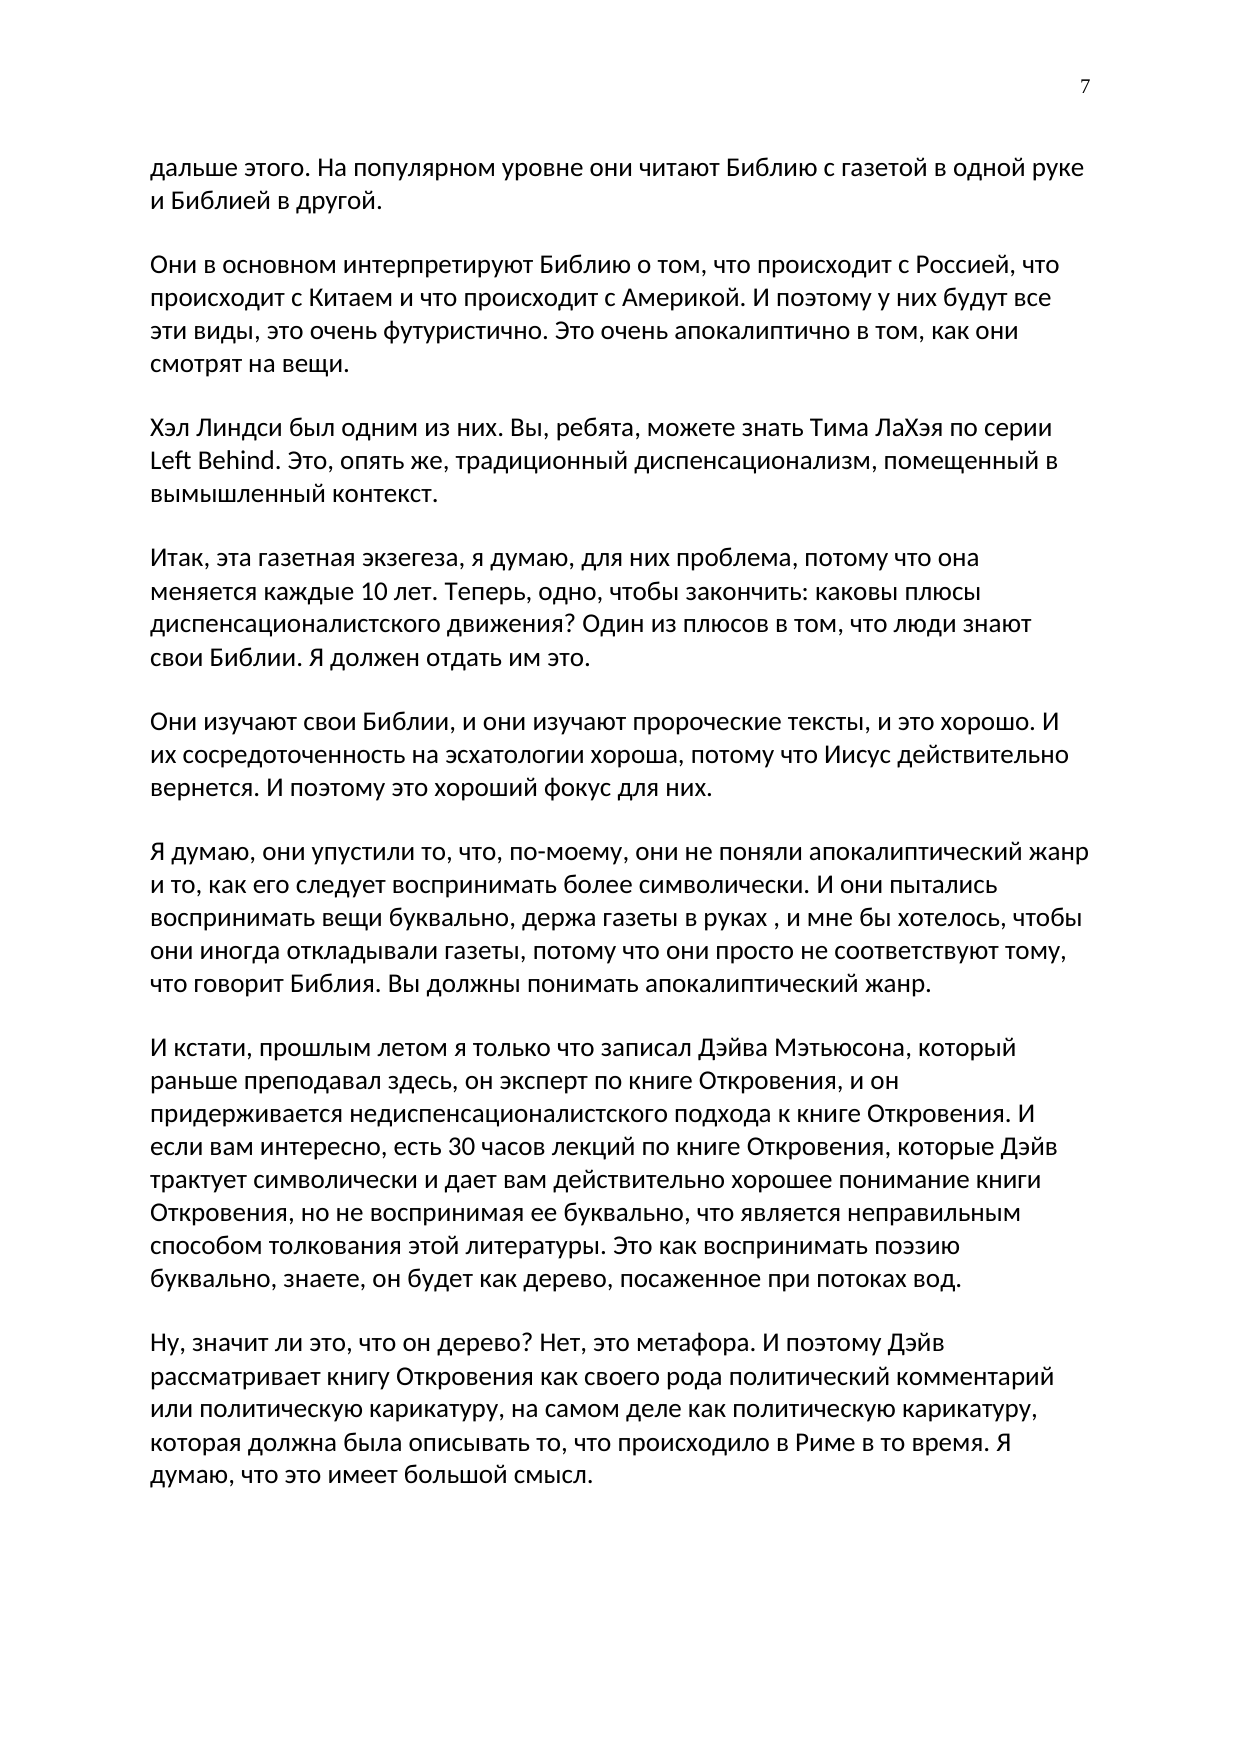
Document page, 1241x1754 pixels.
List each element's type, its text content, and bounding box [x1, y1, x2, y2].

text Они изучают свои Библии, и они изучают пророческие тексты, и это хорошо. И их сосредоточенность на эсхатологии хороша, потому что Иисус действительно вернется. И поэтому это хороший фокус для них. [150, 704, 1090, 803]
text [150, 150, 1090, 216]
text Я думаю, они упустили то, что, по-моему, они не поняли апокалиптический жанр и то, как его следует воспринимать более символически. И они пытались воспринимать вещи буквально, держа газеты в руках , и мне бы хотелось, чтобы они иногда откладывали газеты, потому что они просто не соответствуют тому, что говорит Библия. Вы должны понимать апокалиптический жанр. [150, 834, 1090, 999]
text Ну, значит ли это, что он дерево? Нет, это метафора. И поэтому Дэйв рассматривает книгу Откровения как своего рода политический комментарий или политическую карикатуру, на самом деле как политическую карикатуру, которая должна была описывать то, что происходило в Риме в то время. Я думаю, что это имеет большой смысл. [150, 1326, 1090, 1491]
text И кстати, прошлым летом я только что записал Дэйва Мэтьюсона, который раньше преподавал здесь, он эксперт по книге Откровения, и он придерживается недиспенсационалистского подхода к книге Откровения. И если вам интересно, есть 30 часов лекций по книге Откровения, которые Дэйв трактует символически и дает вам действительно хорошее понимание книги Откровения, но не воспринимая ее буквально, что является неправильным способом толкования этой литературы. Это как воспринимать поэзию буквально, знаете, он будет как дерево, посаженное при потоках вод. [150, 1030, 1090, 1294]
text Итак, эта газетная экзегеза, я думаю, для них проблема, потому что она меняется каждые 10 лет. Теперь, одно, чтобы закончить: каковы плюсы диспенсационалистского движения? Один из плюсов в том, что люди знают свои Библии. Я должен отдать им это. [150, 541, 1090, 673]
text Они в основном интерпретируют Библию о том, что происходит с Россией, что происходит с Китаем и что происходит с Америкой. И поэтому у них будут все эти виды, это очень футуристично. Это очень апокалиптично в том, как они смотрят на вещи. [150, 247, 1090, 379]
text Хэл Линдси был одним из них. Вы, ребята, можете знать Тима ЛаХэя по серии Left Behind. Это, опять же, традиционный диспенсационализм, помещенный в вымышленный контекст. [150, 410, 1090, 509]
